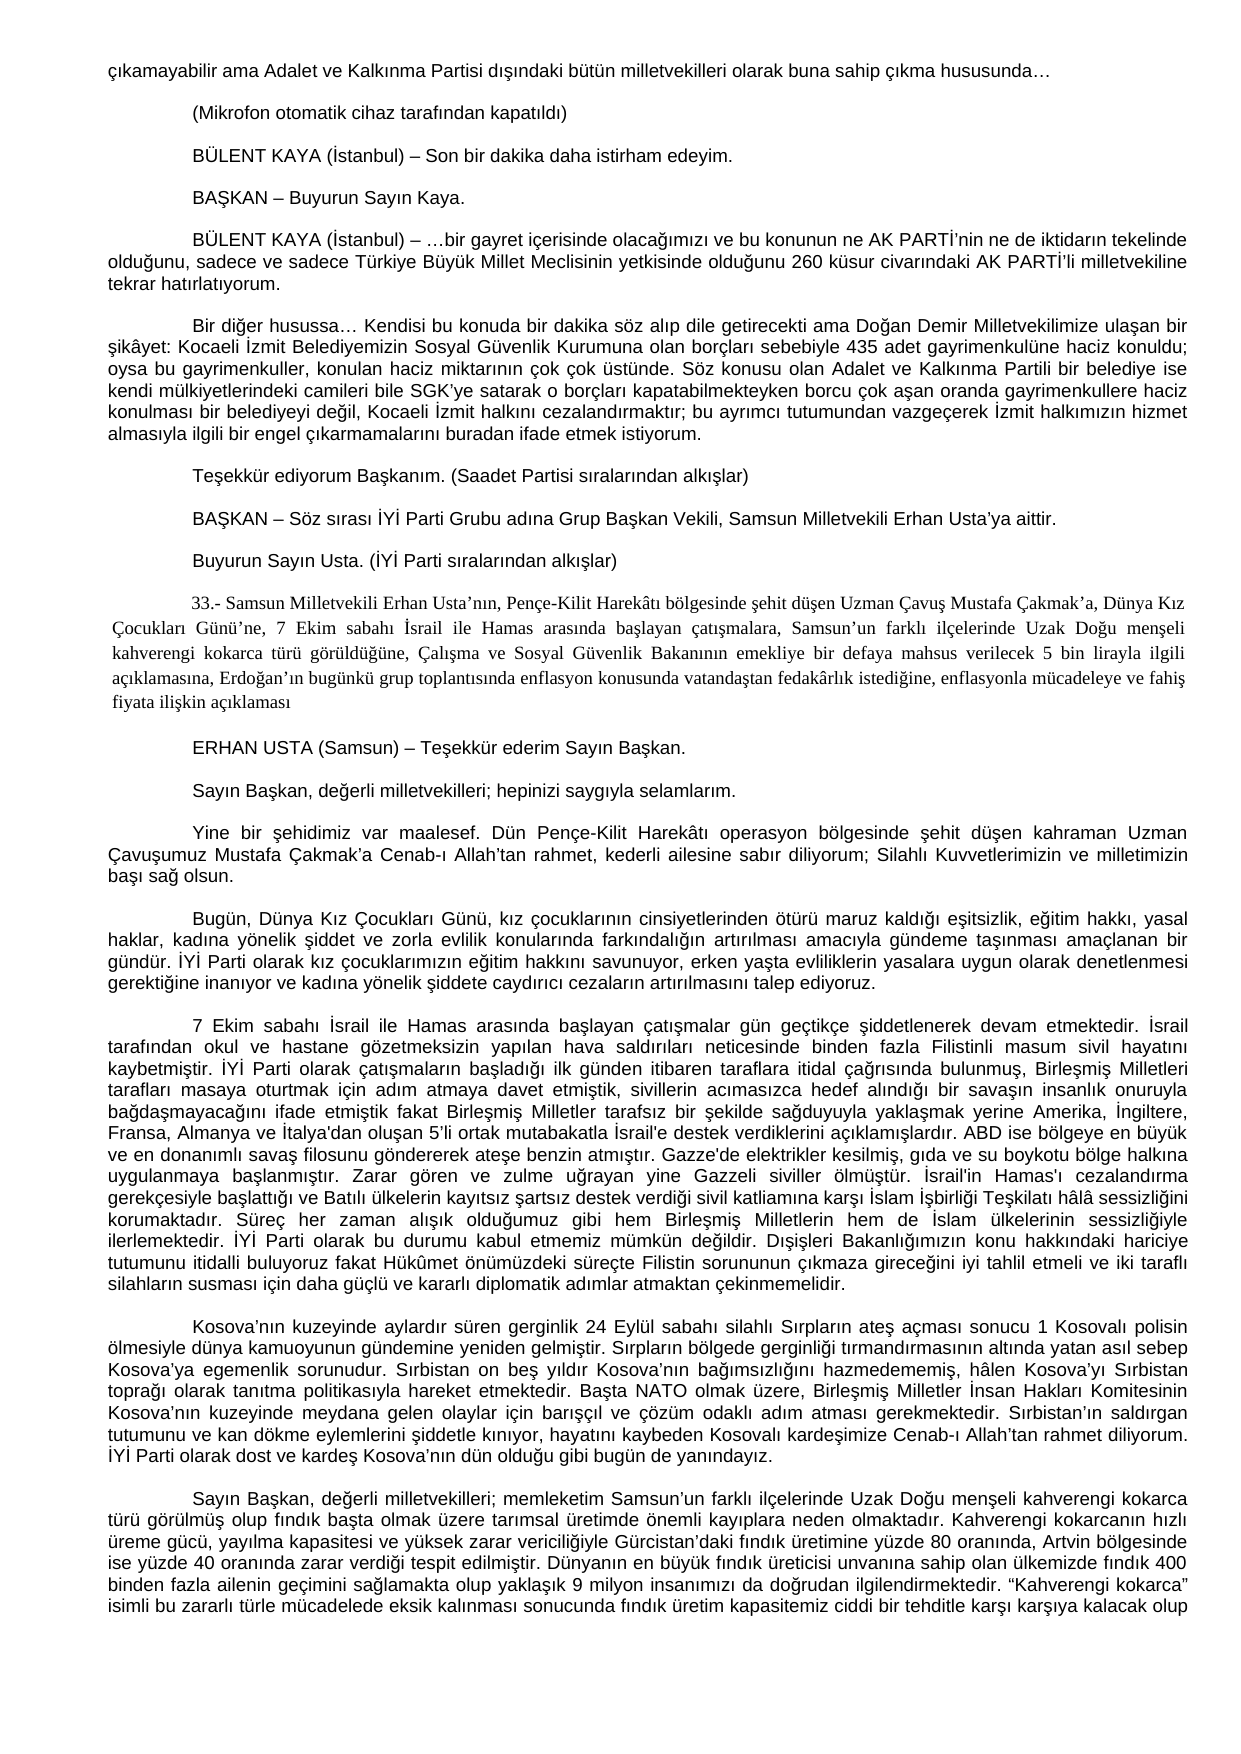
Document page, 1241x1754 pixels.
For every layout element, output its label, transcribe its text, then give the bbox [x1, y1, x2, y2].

text Buyurun Sayın Usta. (İYİ Parti sıralarından alkışlar) [108, 550, 1189, 571]
text BAŞKAN – Söz sırası İYİ Parti Grubu adına Grup Başkan Vekili, Samsun Milletvekili Erhan Usta’ya aittir. [108, 507, 1189, 529]
text Bir diğer husussa… Kendisi bu konuda bir dakika söz alıp dile getirecekti ama Doğan Demir Milletvekilimize ulaşan bir şikâyet: Kocaeli İzmit Belediyemizin Sosyal Güvenlik Kurumuna olan borçları sebebiyle 435 adet gayrimenkulüne haciz konuldu; oysa bu gayrimenkuller, konulan haciz miktarının çok çok üstünde. Söz konusu olan Adalet ve Kalkınma Partili bir belediye ise kendi mülkiyetlerindeki camileri bile SGK’ye satarak o borçları kapatabilmekteyken borcu çok aşan oranda gayrimenkullere haciz konulması bir belediyeyi değil, Kocaeli İzmit halkını cezalandırmaktır; bu ayrımcı tutumundan vazgeçerek İzmit halkımızın hizmet almasıyla ilgili bir engel çıkarmamalarını buradan ifade etmek istiyorum. [108, 315, 1189, 444]
text BÜLENT KAYA (İstanbul) – …bir gayret içerisinde olacağımızı ve bu konunun ne AK PARTİ’nin ne de iktidarın tekelinde olduğunu, sadece ve sadece Türkiye Büyük Millet Meclisinin yetkisinde olduğunu 260 küsur civarındaki AK PARTİ’li milletvekiline tekrar hatırlatıyorum. [108, 229, 1189, 294]
text Kosova’nın kuzeyinde aylardır süren gerginlik 24 Eylül sabahı silahlı Sırpların ateş açması sonucu 1 Kosovalı polisin ölmesiyle dünya kamuoyunun gündemine yeniden gelmiştir. Sırpların bölgede gerginliği tırmandırmasının altında yatan asıl sebep Kosova’ya egemenlik sorunudur. Sırbistan on beş yıldır Kosova’nın bağımsızlığını hazmedememiş, hâlen Kosova’yı Sırbistan toprağı olarak tanıtma politikasıyla hareket etmektedir. Başta NATO olmak üzere, Birleşmiş Milletler İnsan Hakları Komitesinin Kosova’nın kuzeyinde meydana gelen olaylar için barışçıl ve çözüm odaklı adım atması gerekmektedir. Sırbistan’ın saldırgan tutumunu ve kan dökme eylemlerini şiddetle kınıyor, hayatını kaybeden Kosovalı kardeşimize Cenab-ı Allah’tan rahmet diliyorum. İYİ Parti olarak dost ve kardeş Kosova’nın dün olduğu gibi bugün de yanındayız. [108, 1316, 1189, 1466]
text BAŞKAN – Buyurun Sayın Kaya. [108, 187, 1189, 208]
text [108, 1487, 1189, 1617]
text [108, 60, 1189, 81]
text Yine bir şehidimiz var maalesef. Dün Pençe-Kilit Harekâtı operasyon bölgesinde şehit düşen kahraman Uzman Çavuşumuz Mustafa Çakmak’a Cenab-ı Allah’tan rahmet, kederli ailesine sabır diliyorum; Silahlı Kuvvetlerimizin ve milletimizin başı sağ olsun. [108, 822, 1189, 886]
text Sayın Başkan, değerli milletvekilleri; hepinizi saygıyla selamlarım. [108, 779, 1189, 801]
text Teşekkür ediyorum Başkanım. (Saadet Partisi sıralarından alkışlar) [108, 465, 1189, 487]
text BÜLENT KAYA (İstanbul) – Son bir dakika daha istirham edeyim. [108, 144, 1189, 166]
text 7 Ekim sabahı İsrail ile Hamas arasında başlayan çatışmalar gün geçtikçe şiddetlenerek devam etmektedir. İsrail tarafından okul ve hastane gözetmeksizin yapılan hava saldırıları neticesinde binden fazla Filistinli masum sivil hayatını kaybetmiştir. İYİ Parti olarak çatışmaların başladığı ilk günden itibaren taraflara itidal çağrısında bulunmuş, Birleşmiş Milletleri tarafları masaya oturtmak için adım atmaya davet etmiştik, sivillerin acımasızca hedef alındığı bir savaşın insanlık onuruyla bağdaşmayacağını ifade etmiştik fakat Birleşmiş Milletler tarafsız bir şekilde sağduyuyla yaklaşmak yerine Amerika, İngiltere, Fransa, Almanya ve İtalya'dan oluşan 5’li ortak mutabakatla İsrail'e destek verdiklerini açıklamışlardır. ABD ise bölgeye en büyük ve en donanımlı savaş filosunu göndererek ateşe benzin atmıştır. Gazze'de elektrikler kesilmiş, gıda ve su boykotu bölge halkına uygulanmaya başlanmıştır. Zarar gören ve zulme uğrayan yine Gazzeli siviller ölmüştür. İsrail'in Hamas'ı cezalandırma gerekçesiyle başlattığı ve Batılı ülkelerin kayıtsız şartsız destek verdiği sivil katliamına karşı İslam İşbirliği Teşkilatı hâlâ sessizliğini korumaktadır. Süreç her zaman alışık olduğumuz gibi hem Birleşmiş Milletlerin hem de İslam ülkelerinin sessizliğiyle ilerlemektedir. İYİ Parti olarak bu durumu kabul etmemiz mümkün değildir. Dışişleri Bakanlığımızın konu hakkındaki hariciye tutumunu itidalli buluyoruz fakat Hükûmet önümüzdeki süreçte Filistin sorununun çıkmaza gireceğini iyi tahlil etmeli ve iki taraflı silahların susması için daha güçlü ve kararlı diplomatik adımlar atmaktan çekinmemelidir. [108, 1014, 1189, 1295]
text 33.- Samsun Milletvekili Erhan Usta’nın, Pençe-Kilit Harekâtı bölgesinde şehit düşen Uzman Çavuş Mustafa Çakmak’a, Dünya Kız Çocukları Günü’ne, 7 Ekim sabahı İsrail ile Hamas arasında başlayan çatışmalara, Samsun’un farklı ilçelerinde Uzak Doğu menşeli kahverengi kokarca türü görüldüğüne, Çalışma ve Sosyal Güvenlik Bakanının emekliye bir defaya mahsus verilecek 5 bin lirayla ilgili açıklamasına, Erdoğan’ın bugünkü grup toplantısında enflasyon konusunda vatandaştan fedakârlık istediğine, enflasyonla mücadeleye ve fahiş fiyata ilişkin açıklaması [112, 592, 1187, 713]
text (Mikrofon otomatik cihaz tarafından kapatıldı) [108, 102, 1189, 124]
text ERHAN USTA (Samsun) – Teşekkür ederim Sayın Başkan. [108, 737, 1189, 758]
text Bugün, Dünya Kız Çocukları Günü, kız çocuklarının cinsiyetlerinden ötürü maruz kaldığı eşitsizlik, eğitim hakkı, yasal haklar, kadına yönelik şiddet ve zorla evlilik konularında farkındalığın artırılması amacıyla gündeme taşınması amaçlanan bir gündür. İYİ Parti olarak kız çocuklarımızın eğitim hakkını savunuyor, erken yaşta evliliklerin yasalara uygun olarak denetlenmesi gerektiğine inanıyor ve kadına yönelik şiddete caydırıcı cezaların artırılmasını talep ediyoruz. [108, 907, 1189, 993]
